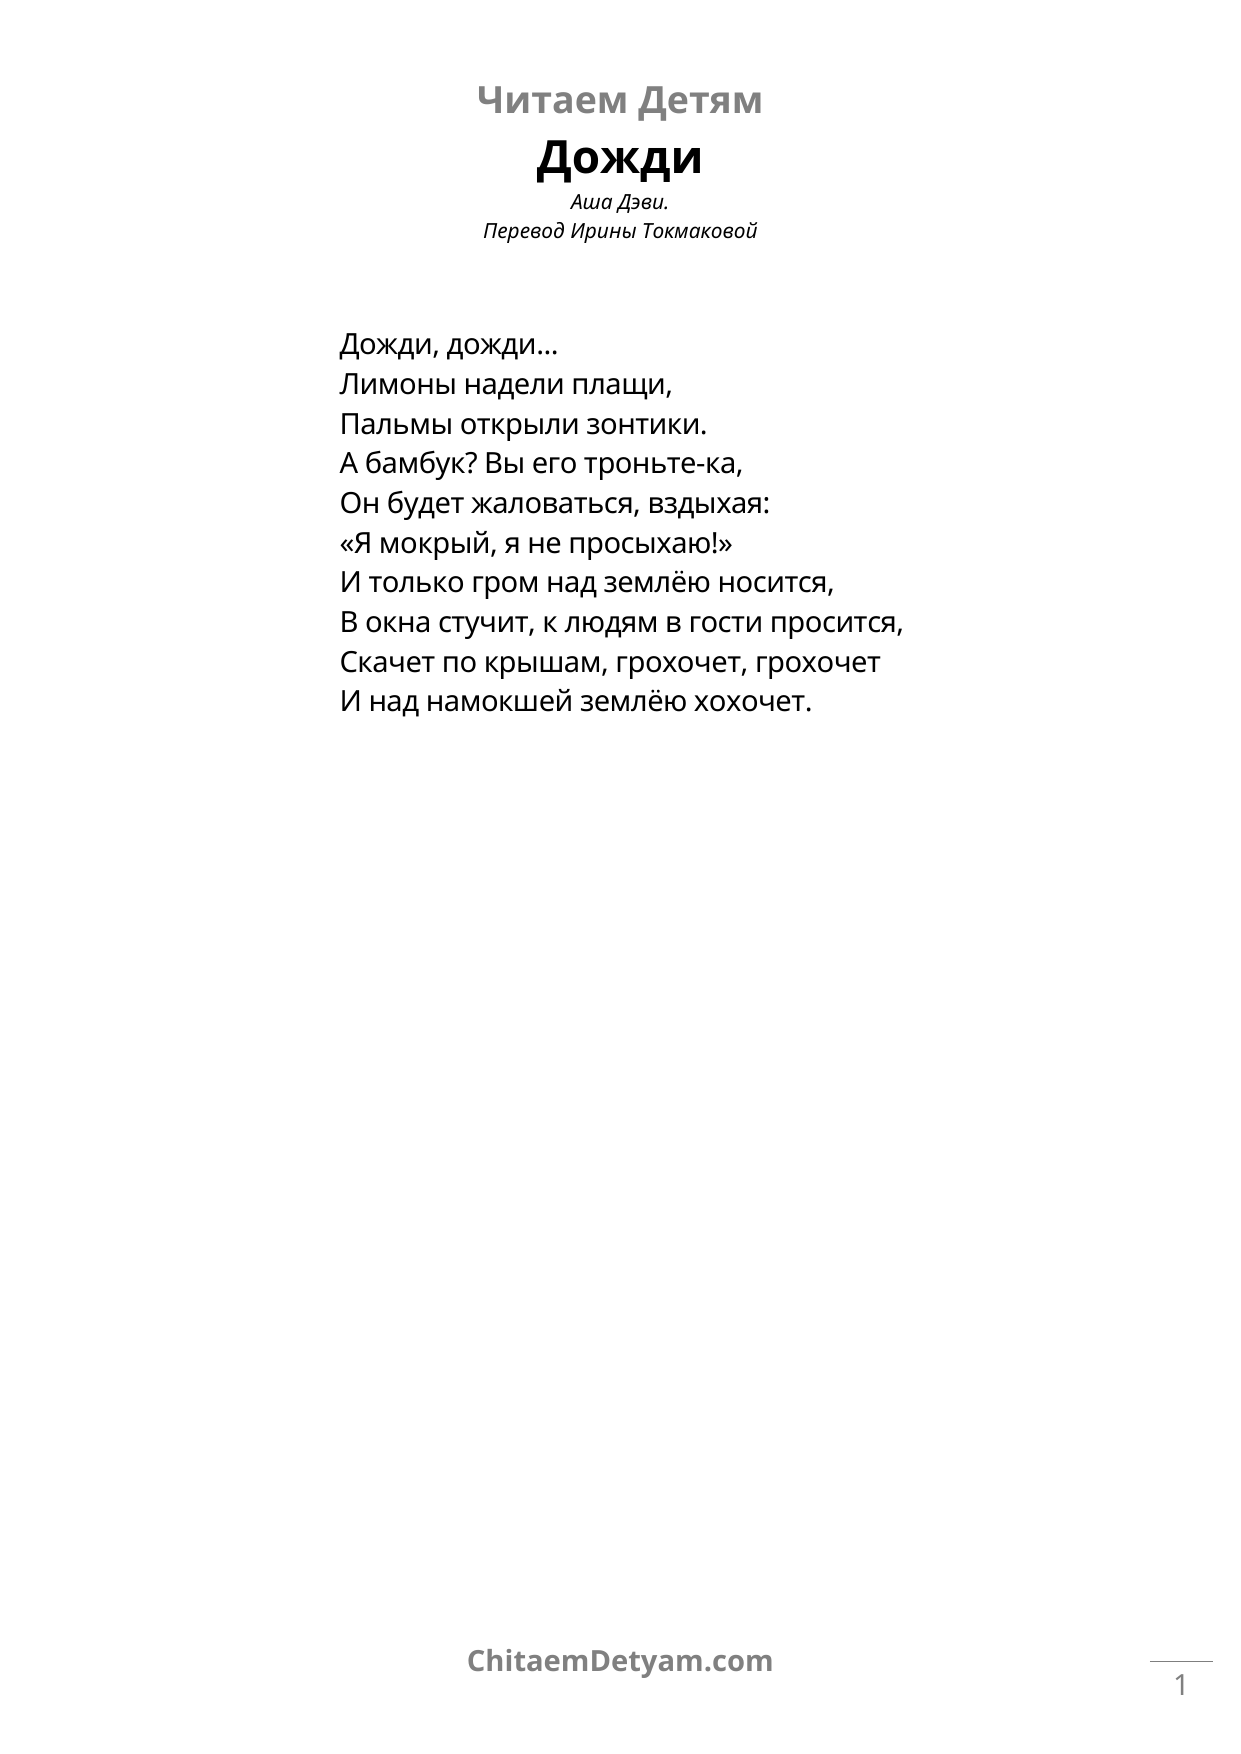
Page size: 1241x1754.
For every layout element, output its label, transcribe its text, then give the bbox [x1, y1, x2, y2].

text В окна стучит, к людям в гости просится, [339, 601, 1122, 641]
text Скачет по крышам, грохочет, грохочет [339, 641, 1122, 681]
text И над намокшей землёю хохочет. [339, 681, 1122, 720]
text А бамбук? Вы его троньте-ка, [339, 443, 1122, 482]
text И только гром над землёю носится, [339, 562, 1122, 601]
text Лимоны надели плащи, [339, 363, 1122, 403]
text Дожди Аша Дэви. Перевод Ирины Токмаковой [118, 125, 1122, 244]
text «Я мокрый, я не просыхаю!» [339, 522, 1122, 562]
text Пальмы открыли зонтики. [339, 403, 1122, 443]
text Он будет жаловаться, вздыхая: [339, 482, 1122, 522]
text Дожди, дожди... [339, 323, 1122, 363]
